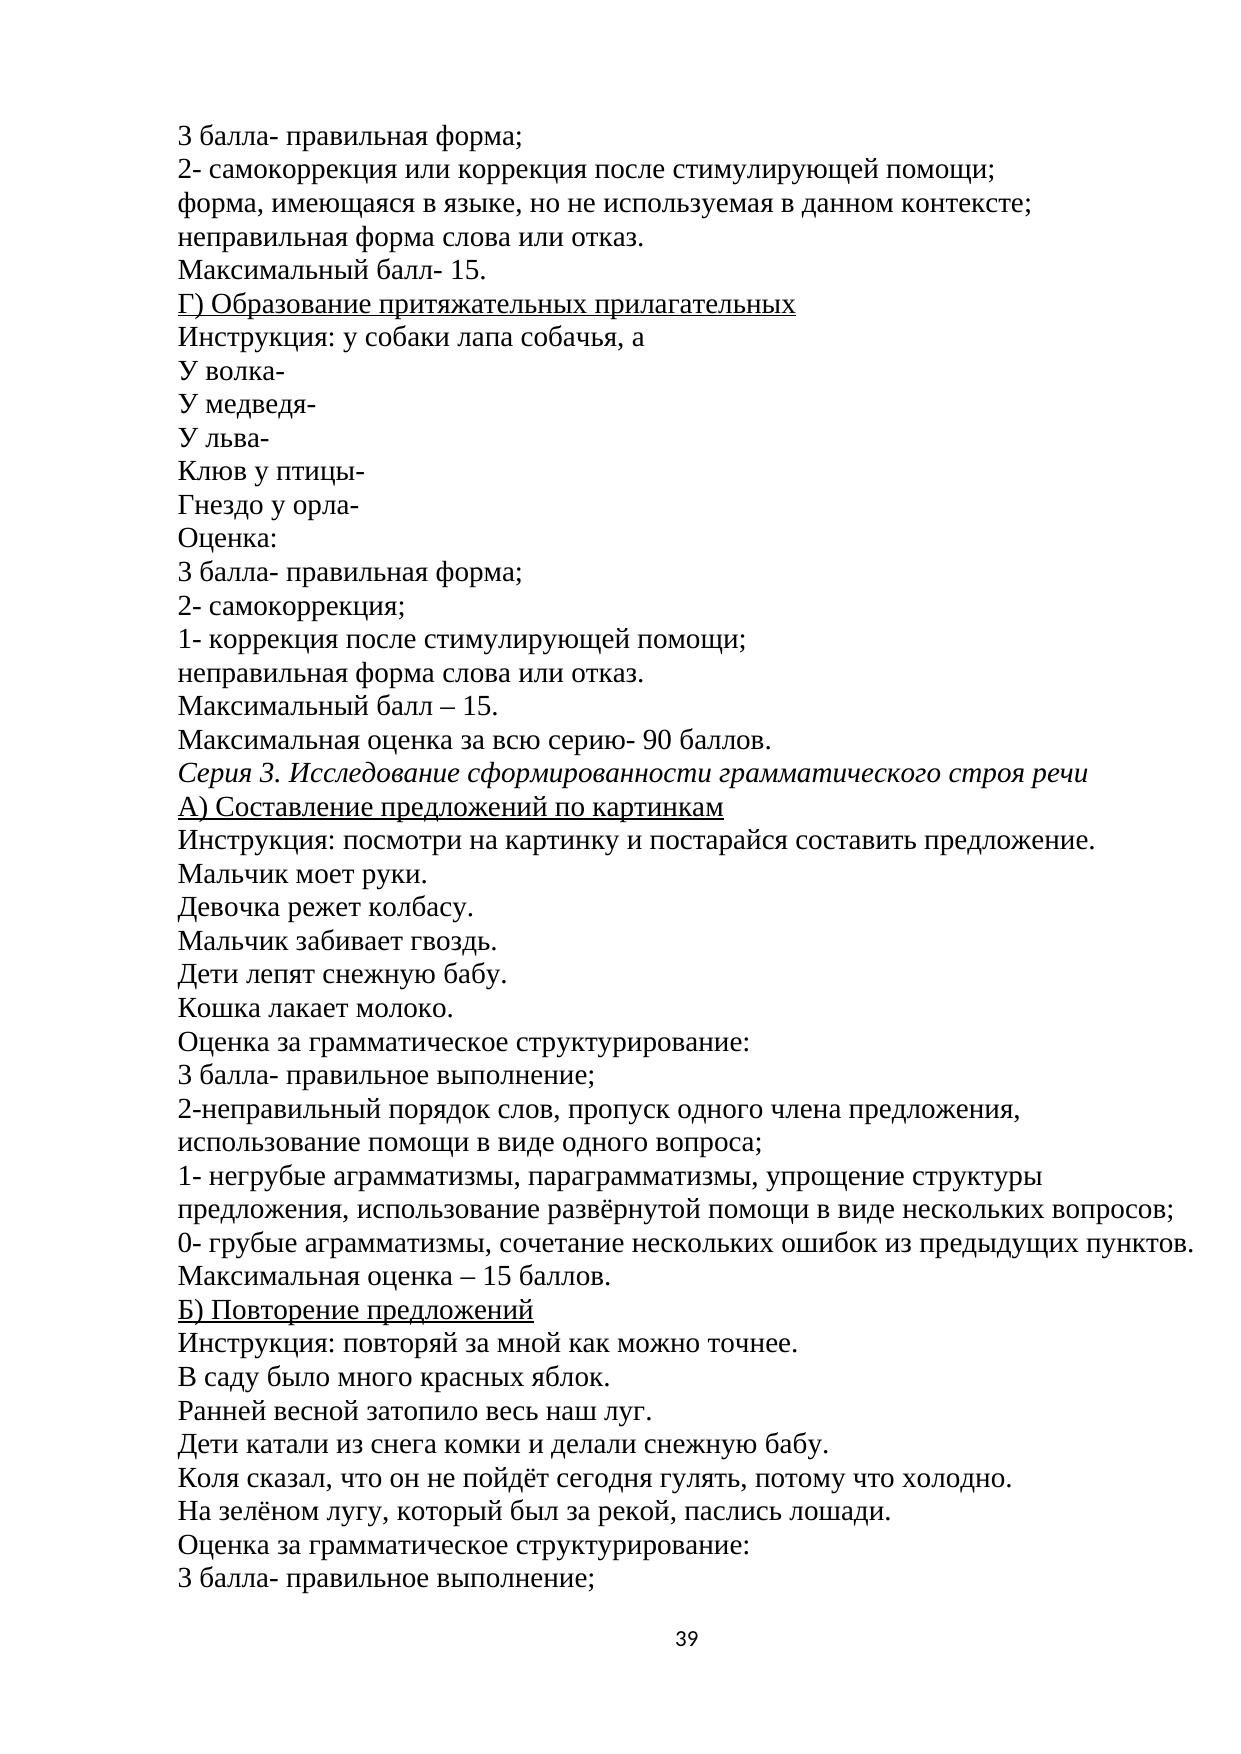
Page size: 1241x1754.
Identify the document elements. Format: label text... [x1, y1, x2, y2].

text Дети лепят снежную бабу. [177, 957, 1196, 990]
text 3 балла- правильное выполнение; [177, 1560, 1196, 1594]
text Инструкция: у собаки лапа собачья, а [177, 319, 1196, 353]
text Девочка режет колбасу. [177, 889, 1196, 923]
text Оценка за грамматическое структурирование: [177, 1024, 1196, 1057]
text Оценка: [177, 521, 1196, 554]
text Оценка за грамматическое структурирование: [177, 1527, 1196, 1560]
text Инструкция: посмотри на картинку и постарайся составить предложение. [177, 822, 1196, 856]
text На зелёном лугу, который был за рекой, паслись лошади. [177, 1493, 1196, 1527]
text Инструкция: повторяй за мной как можно точнее. [177, 1326, 1196, 1359]
text 2- самокоррекция; [177, 588, 1196, 621]
text Мальчик забивает гвоздь. [177, 923, 1196, 957]
text Максимальная оценка – 15 баллов. [177, 1258, 1196, 1292]
text Кошка лакает молоко. [177, 990, 1196, 1024]
text Гнездо у орла- [177, 487, 1196, 521]
text 3 балла- правильная форма; [177, 118, 1196, 152]
text 1- коррекция после стимулирующей помощи; [177, 621, 1196, 655]
text У льва- [177, 420, 1196, 453]
text Г) Образование притяжательных прилагательных [177, 286, 1196, 319]
text неправильная форма слова или отказ. [177, 655, 1196, 688]
text 1- негрубые аграмматизмы, параграмматизмы, упрощение структуры предложения, использование развёрнутой помощи в виде нескольких вопросов; [177, 1158, 1196, 1225]
text неправильная форма слова или отказ. [177, 219, 1196, 252]
text Б) Повторение предложений [177, 1292, 1196, 1326]
text Максимальная оценка за всю серию- 90 баллов. [177, 722, 1196, 755]
text Дети катали из снега комки и делали снежную бабу. [177, 1426, 1196, 1460]
text У волка- [177, 353, 1196, 386]
text 3 балла- правильная форма; [177, 554, 1196, 588]
text А) Составление предложений по картинкам [177, 789, 1196, 822]
text 2-неправильный порядок слов, пропуск одного члена предложения, использование помощи в виде одного вопроса; [177, 1091, 1196, 1158]
text Серия 3. Исследование сформированности грамматического строя речи [177, 755, 1196, 789]
text В саду было много красных яблок. [177, 1359, 1196, 1393]
text Мальчик моет руки. [177, 856, 1196, 889]
text Клюв у птицы- [177, 453, 1196, 487]
text форма, имеющаяся в языке, но не используемая в данном контексте; [177, 185, 1196, 219]
text Ранней весной затопило весь наш луг. [177, 1393, 1196, 1426]
text 0- грубые аграмматизмы, сочетание нескольких ошибок из предыдущих пунктов. [177, 1225, 1196, 1258]
text Максимальный балл- 15. [177, 252, 1196, 286]
text Максимальный балл – 15. [177, 688, 1196, 722]
text 3 балла- правильное выполнение; [177, 1057, 1196, 1091]
text 2- самокоррекция или коррекция после стимулирующей помощи; [177, 152, 1196, 185]
text У медведя- [177, 386, 1196, 420]
text Коля сказал, что он не пойдёт сегодня гулять, потому что холодно. [177, 1460, 1196, 1493]
